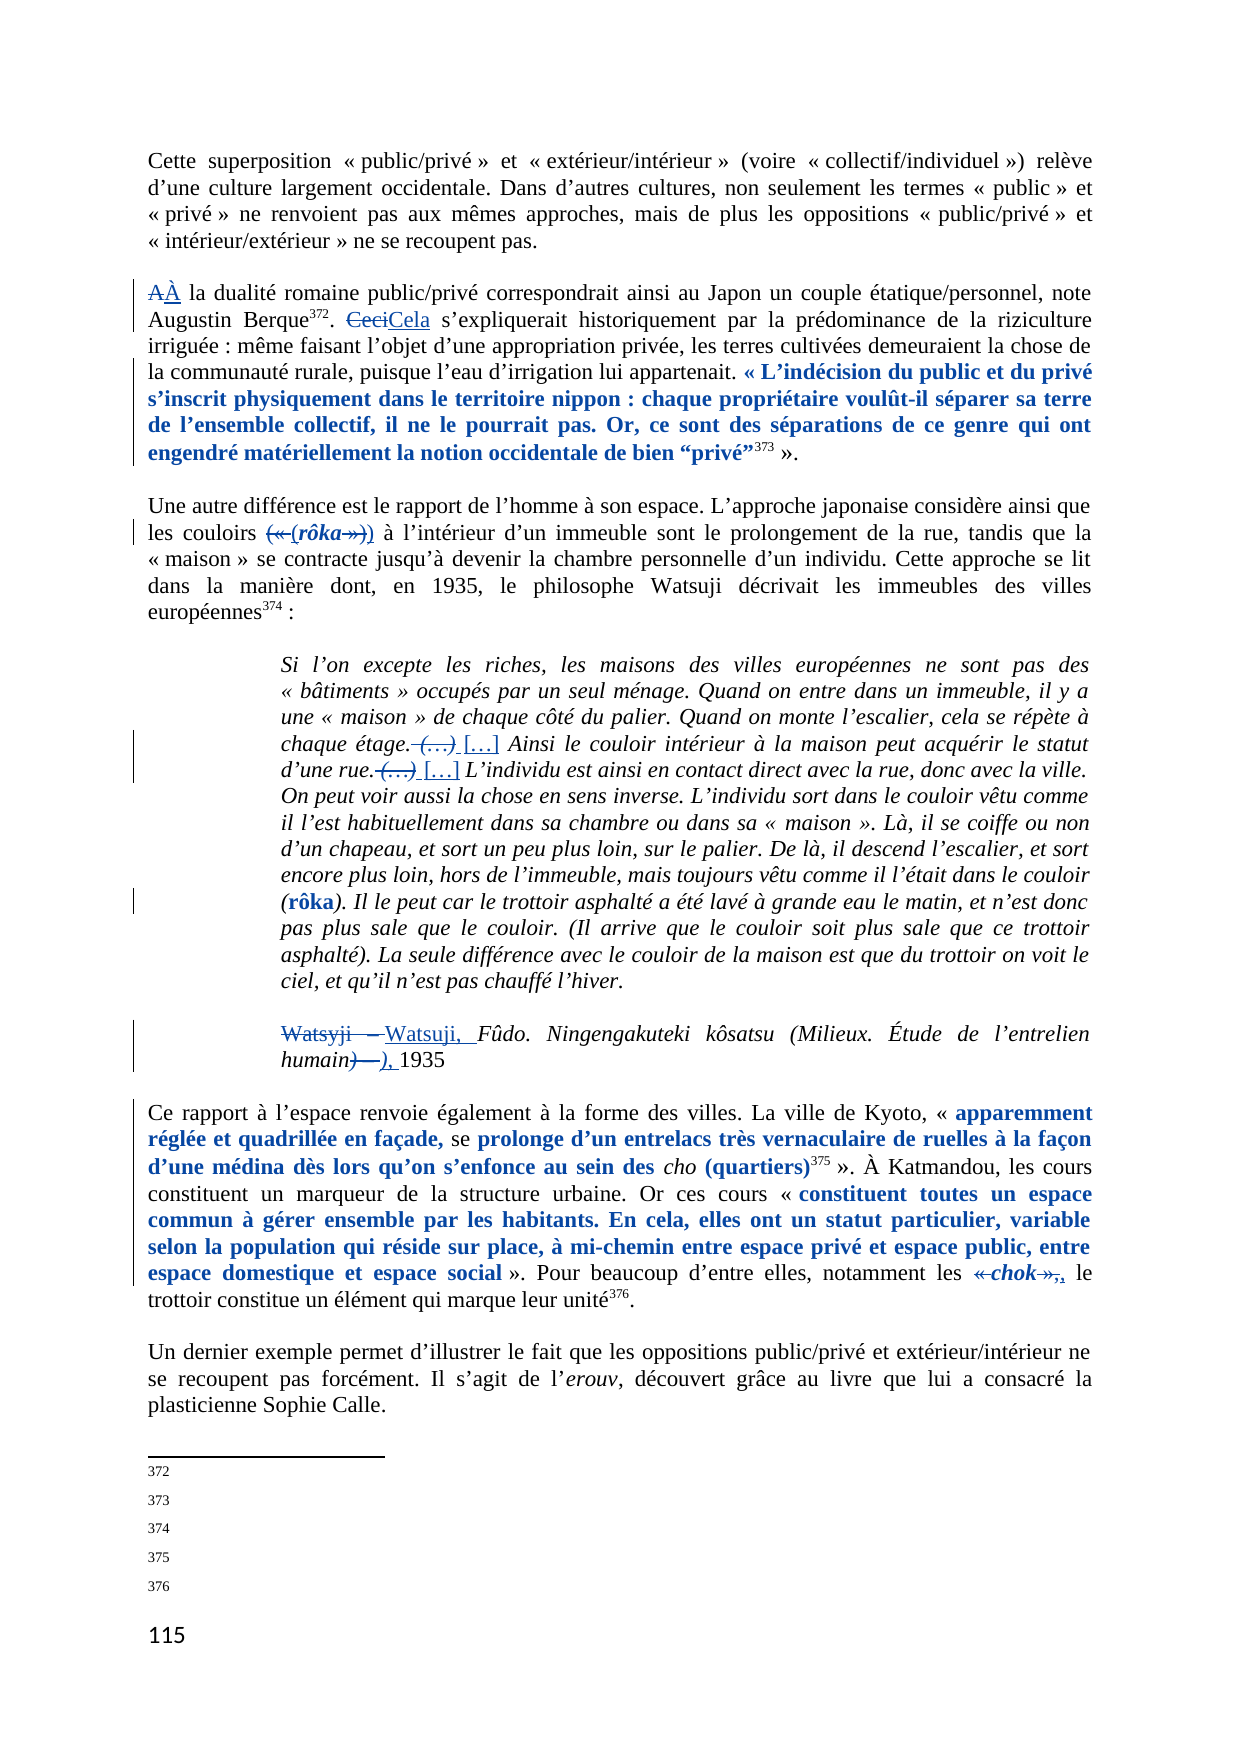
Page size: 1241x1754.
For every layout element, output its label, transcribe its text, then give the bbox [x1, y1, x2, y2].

text On peut voir aussi la chose en sens inverse. L’individu sort dans le couloir vêtu comme il l’est habituellement dans sa chambre ou dans sa « maison ». Là, il se coiffe ou non d’un chapeau, et sort un peu plus loin, sur le palier. De là, il descend l’escalier, et sort encore plus loin, hors de l’immeuble, mais toujours vêtu comme il l’était dans le couloir (rôka). Il le peut car le trottoir asphalté a été lavé à grande eau le matin, et n’est donc pas plus sale que le couloir. (Il arrive que le couloir soit plus sale que ce trottoir asphalté). La seule différence avec le couloir de la maison est que du trottoir on voit le ciel, et qu’il n’est pas chauffé l’hiver. [281, 782, 1093, 993]
text Un dernier exemple permet d’illustrer le fait que les oppositions public/privé et extérieur/intérieur ne se recoupent pas forcément. Il s’agit de l’erouv, découvert grâce au livre que lui a consacré la plasticienne Sophie Calle. [148, 1338, 1093, 1417]
text la dualité romaine public/privé correspondrait ainsi au Japon un couple étatique/personnel, note Augustin Berque. s’expliquerait historiquement par la prédominance de la riziculture irriguée : même faisant l’objet d’une appropriation privée, les terres cultivées demeuraient la chose de la communauté rurale, puisque l’eau d’irrigation lui appartenait. « L’indécision du public et du privé s’inscrit physiquement dans le territoire nippon : chaque propriétaire voulût-il séparer sa terre de l’ensemble collectif, il ne le pourrait pas. Or, ce sont des séparations de ce genre qui ont engendré matériellement la notion occidentale de bien “privé” ». [148, 279, 1093, 466]
text Ce rapport à l’espace renvoie également à la forme des villes. La ville de Kyoto, « apparemment réglée et quadrillée en façade, se prolonge d’un entrelacs très vernaculaire de ruelles à la façon d’une médina dès lors qu’on s’enfonce au sein des cho (quartiers) ». À Katmandou, les cours constituent un marqueur de la structure urbaine. Or ces cours « constituent toutes un espace commun à gérer ensemble par les habitants. En cela, elles ont un statut particulier, variable selon la population qui réside sur place, à mi-chemin entre espace privé et espace public, entre espace domestique et espace social ». Pour beaucoup d’entre elles, notamment les chok le trottoir constitue un élément qui marque leur unité. [148, 1099, 1093, 1312]
text Si l’on excepte les riches, les maisons des villes européennes ne sont pas des « bâtiments » occupés par un seul ménage. Quand on entre dans un immeuble, il y a une « maison » de chaque côté du palier. Quand on monte l’escalier, cela se répète à chaque étage. Ainsi le couloir intérieur à la maison peut acquérir le statut d’une rue. L’individu est ainsi en contact direct avec la rue, donc avec la ville. [281, 651, 1093, 782]
text Fûdo. Ningengakuteki kôsatsu (Milieux. Étude de l’entrelien humain1935 [281, 1020, 1093, 1072]
text Une autre différence est le rapport de l’homme à son espace. L’approche japonaise considère ainsi que les couloirs rôka à l’intérieur d’un immeuble sont le prolongement de la rue, tandis que la « maison » se contracte jusqu’à devenir la chambre personnelle d’un individu. Cette approche se lit dans la manière dont, en 1935, le philosophe Watsuji décrivait les immeubles des villes européennes : [148, 493, 1093, 624]
text Cette superposition « public/privé » et « extérieur/intérieur » (voire « collectif/individuel ») relève d’une culture largement occidentale. Dans d’autres cultures, non seulement les termes « public » et « privé » ne renvoient pas aux mêmes approches, mais de plus les oppositions « public/privé » et « intérieur/extérieur » ne se recoupent pas. [148, 148, 1093, 253]
